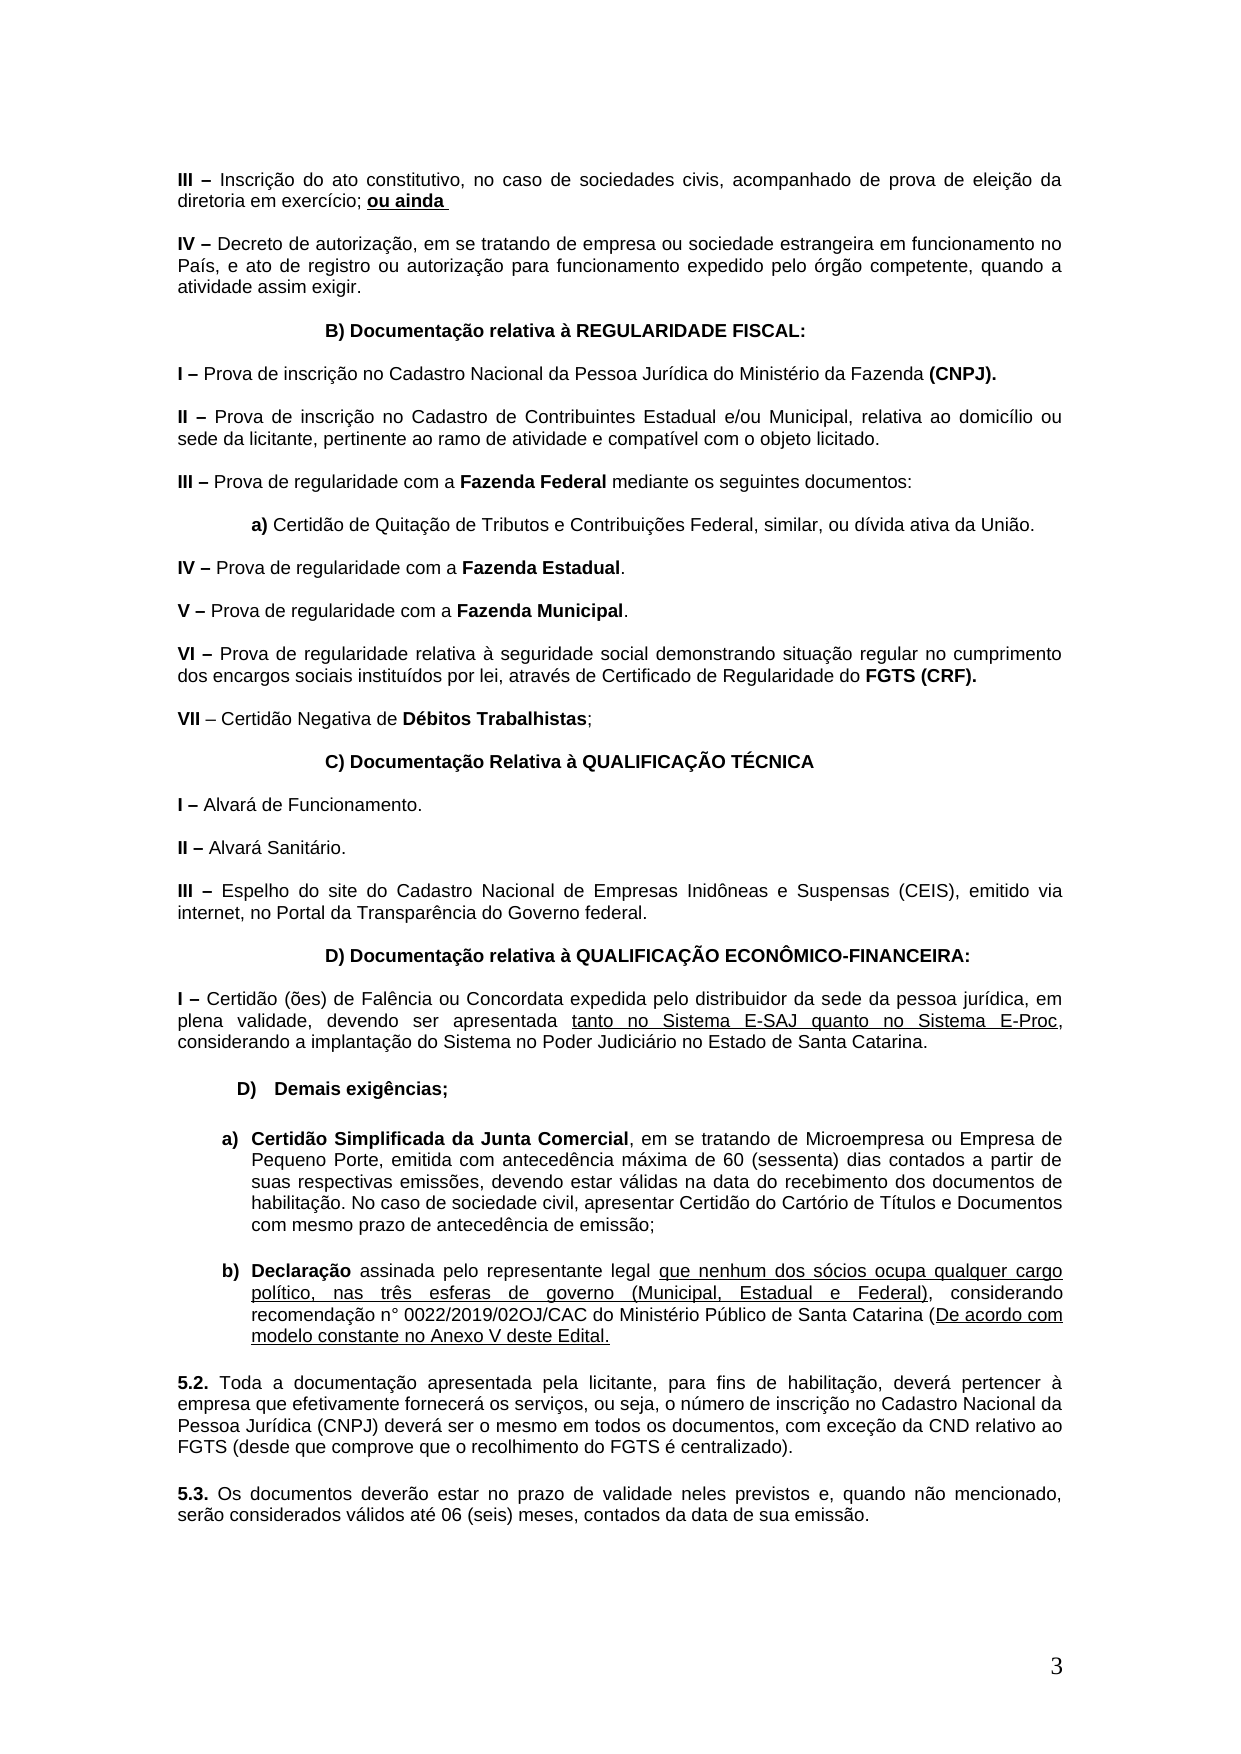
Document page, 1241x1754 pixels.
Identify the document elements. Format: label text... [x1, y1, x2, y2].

text IV – Decreto de autorização, em se tratando de empresa ou sociedade estrangeira em funcionamento no País, e ato de registro ou autorização para funcionamento expedido pelo órgão competente, quando a atividade assim exigir. [177, 233, 1063, 298]
text V – Prova de regularidade com a Fazenda Municipal. [177, 600, 1063, 621]
text VII – Certidão Negativa de Débitos Trabalhistas; [177, 708, 1063, 729]
text III – Prova de regularidade com a Fazenda Federal mediante os seguintes documentos: [177, 470, 1063, 492]
text II – Prova de inscrição no Cadastro de Contribuintes Estadual e/ou Municipal, relativa ao domicílio ou sede da licitante, pertinente ao ramo de atividade e compatível com o objeto licitado. [177, 406, 1063, 449]
list 5.2. Toda a documentação apresentada pela licitante, para fins de habilitação, deverá pertencer à empresa que efetivamente fornecerá os serviços, ou seja, o número de inscrição no Cadastro Nacional da Pessoa Jurídica (CNPJ) deverá ser o mesmo em todos os documentos, com exceção da CND relativo ao FGTS (desde que comprove que o recolhimento do FGTS é centralizado). [177, 1371, 1063, 1458]
text I – Alvará de Funcionamento. [177, 794, 1063, 815]
text B) Documentação relativa à REGULARIDADE FISCAL: [177, 319, 1063, 341]
text VI – Prova de regularidade relativa à seguridade social demonstrando situação regular no cumprimento dos encargos sociais instituídos por lei, através de Certificado de Regularidade do FGTS (CRF). [177, 643, 1063, 686]
text I – Prova de inscrição no Cadastro Nacional da Pessoa Jurídica do Ministério da Fazenda (CNPJ). [177, 363, 1063, 384]
text D) Documentação relativa à QUALIFICAÇÃO ECONÔMICO-FINANCEIRA: [251, 945, 1063, 966]
text III – Inscrição do ato constitutivo, no caso de sociedades civis, acompanhado de prova de eleição da diretoria em exercício; ou ainda [177, 168, 1063, 212]
text a) Certidão de Quitação de Tributos e Contribuições Federal, similar, ou dívida ativa da União. [177, 513, 1063, 535]
list Declaração assinada pelo representante legal que nenhum dos sócios ocupa qualquer cargo político, nas três esferas de governo (Municipal, Estadual e Federal), considerando recomendação n° 0022/2019/02OJ/CAC do Ministério Público de Santa Catarina (De acordo com modelo constante no Anexo V deste Edital. [222, 1260, 1063, 1346]
text III – Espelho do site do Cadastro Nacional de Empresas Inidôneas e Suspensas (CEIS), emitido via internet, no Portal da Transparência do Governo federal. [177, 880, 1063, 923]
list Certidão Simplificada da Junta Comercial, em se tratando de Microempresa ou Empresa de Pequeno Porte, emitida com antecedência máxima de 60 (sessenta) dias contados a partir de suas respectivas emissões, devendo estar válidas na data do recebimento dos documentos de habilitação. No caso de sociedade civil, apresentar Certidão do Cartório de Títulos e Documentos com mesmo prazo de antecedência de emissão; [222, 1127, 1063, 1235]
text 5.3. Os documentos deverão estar no prazo de validade neles previstos e, quando não mencionado, serão considerados válidos até 06 (seis) meses, contados da data de sua emissão. [177, 1483, 1063, 1526]
text II – Alvará Sanitário. [177, 837, 1063, 858]
text C) Documentação Relativa à QUALIFICAÇÃO TÉCNICA [177, 751, 1063, 772]
text I – Certidão (ões) de Falência ou Concordata expedida pelo distribuidor da sede da pessoa jurídica, em plena validade, devendo ser apresentada tanto no Sistema E-SAJ quanto no Sistema E-Proc, considerando a implantação do Sistema no Poder Judiciário no Estado de Santa Catarina. [177, 988, 1063, 1053]
text IV – Prova de regularidade com a Fazenda Estadual. [177, 557, 1063, 578]
list Demais exigências; [237, 1078, 1063, 1099]
